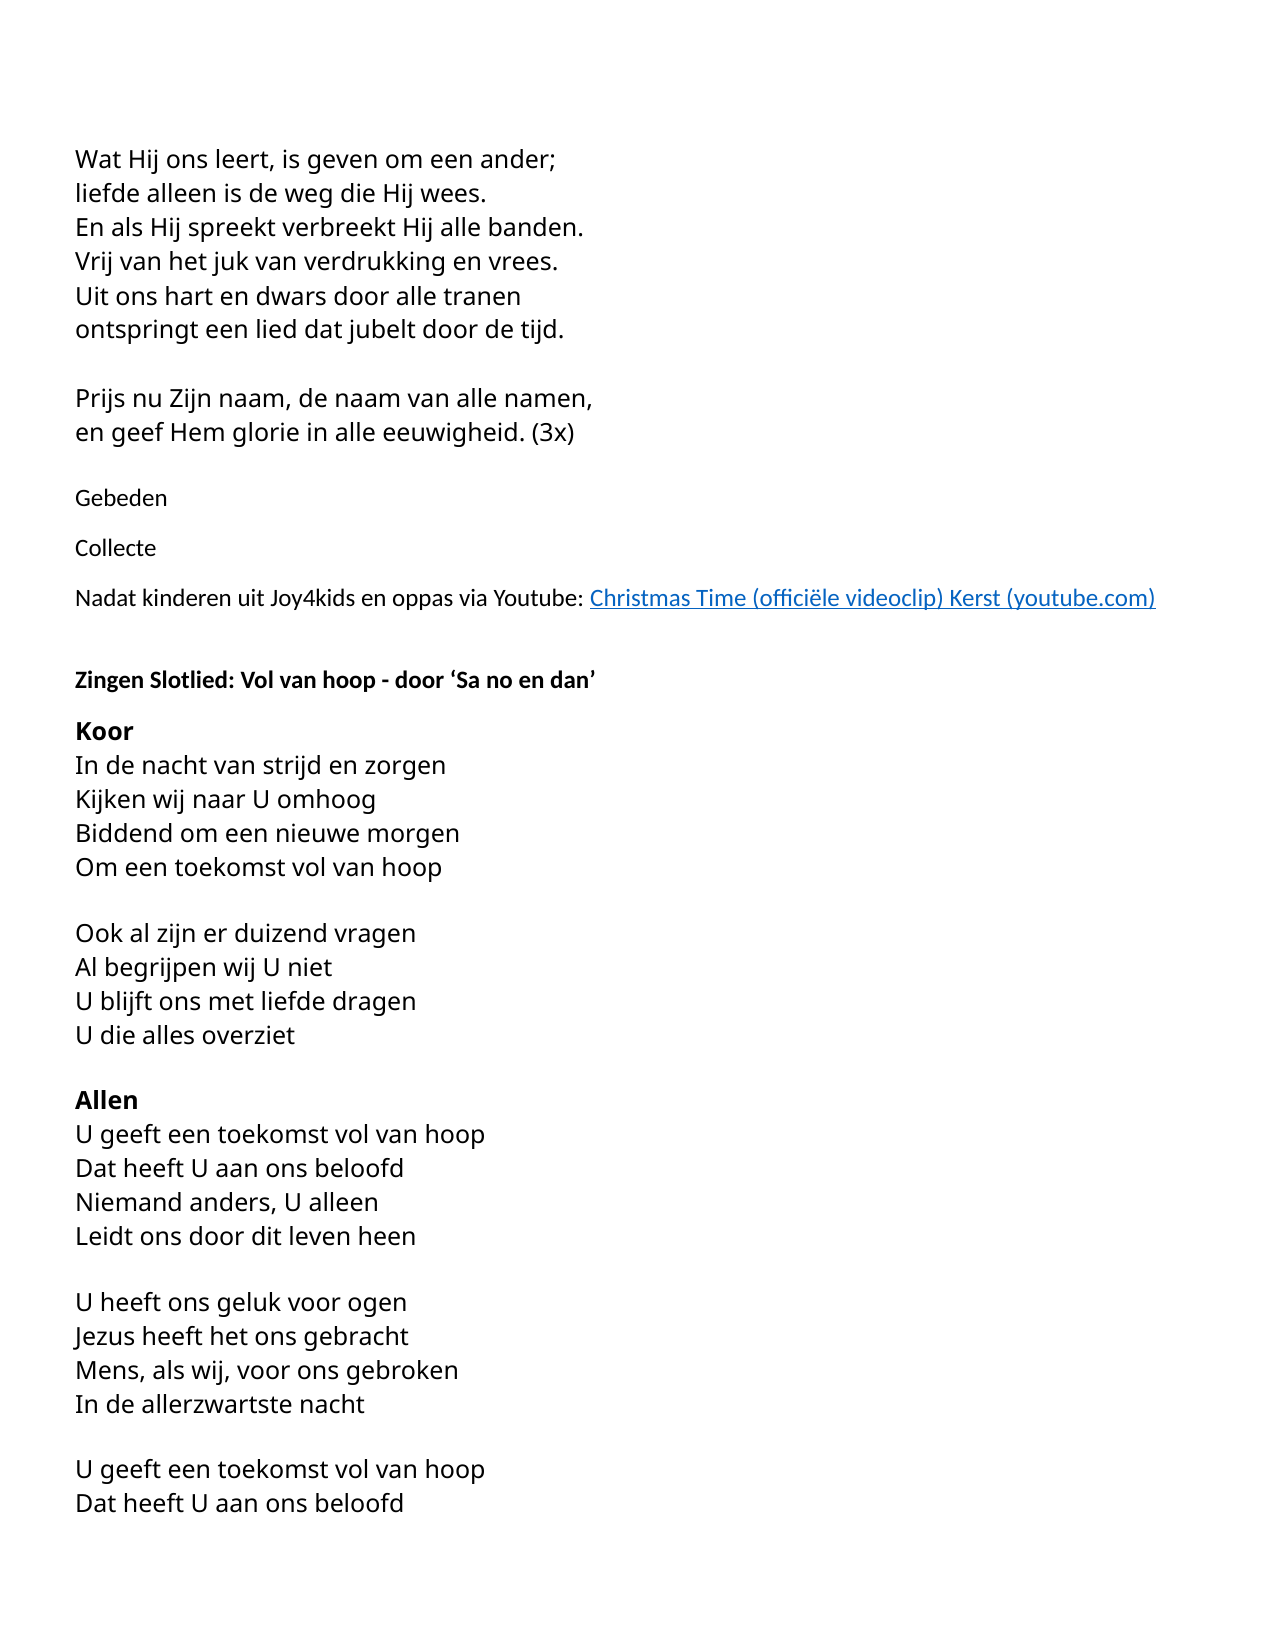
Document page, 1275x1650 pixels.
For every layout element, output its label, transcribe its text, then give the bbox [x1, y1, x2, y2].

text In de nacht van strijd en zorgen Kijken wij naar U omhoog Biddend om een nieuwe morgen Om een toekomst vol van hoop [75, 748, 1200, 915]
text U geeft een toekomst vol van hoop Dat heeft U aan ons beloofd Niemand anders, U alleen Leidt ons door dit leven heen [75, 1117, 1200, 1284]
text U heeft ons geluk voor ogen Jezus heeft het ons gebracht Mens, als wij, voor ons gebroken In de allerzwartste nacht [75, 1284, 1200, 1452]
text Nadat kinderen uit Joy4kids en oppas via Youtube: Christmas Time (officiële videoclip) Kerst (youtube.com) [75, 582, 1200, 612]
text Ook al zijn er duizend vragen Al begrijpen wij U niet U blijft ons met liefde dragen U die alles overziet [75, 915, 1200, 1083]
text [75, 108, 1200, 448]
text Collecte [75, 532, 1200, 563]
text Gebeden [75, 482, 1200, 513]
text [75, 1452, 1200, 1520]
text Allen [75, 1083, 1200, 1117]
text Zingen Slotlied: Vol van hoop - door ‘Sa no en dan’ [75, 631, 1200, 695]
text Koor [75, 714, 1200, 748]
